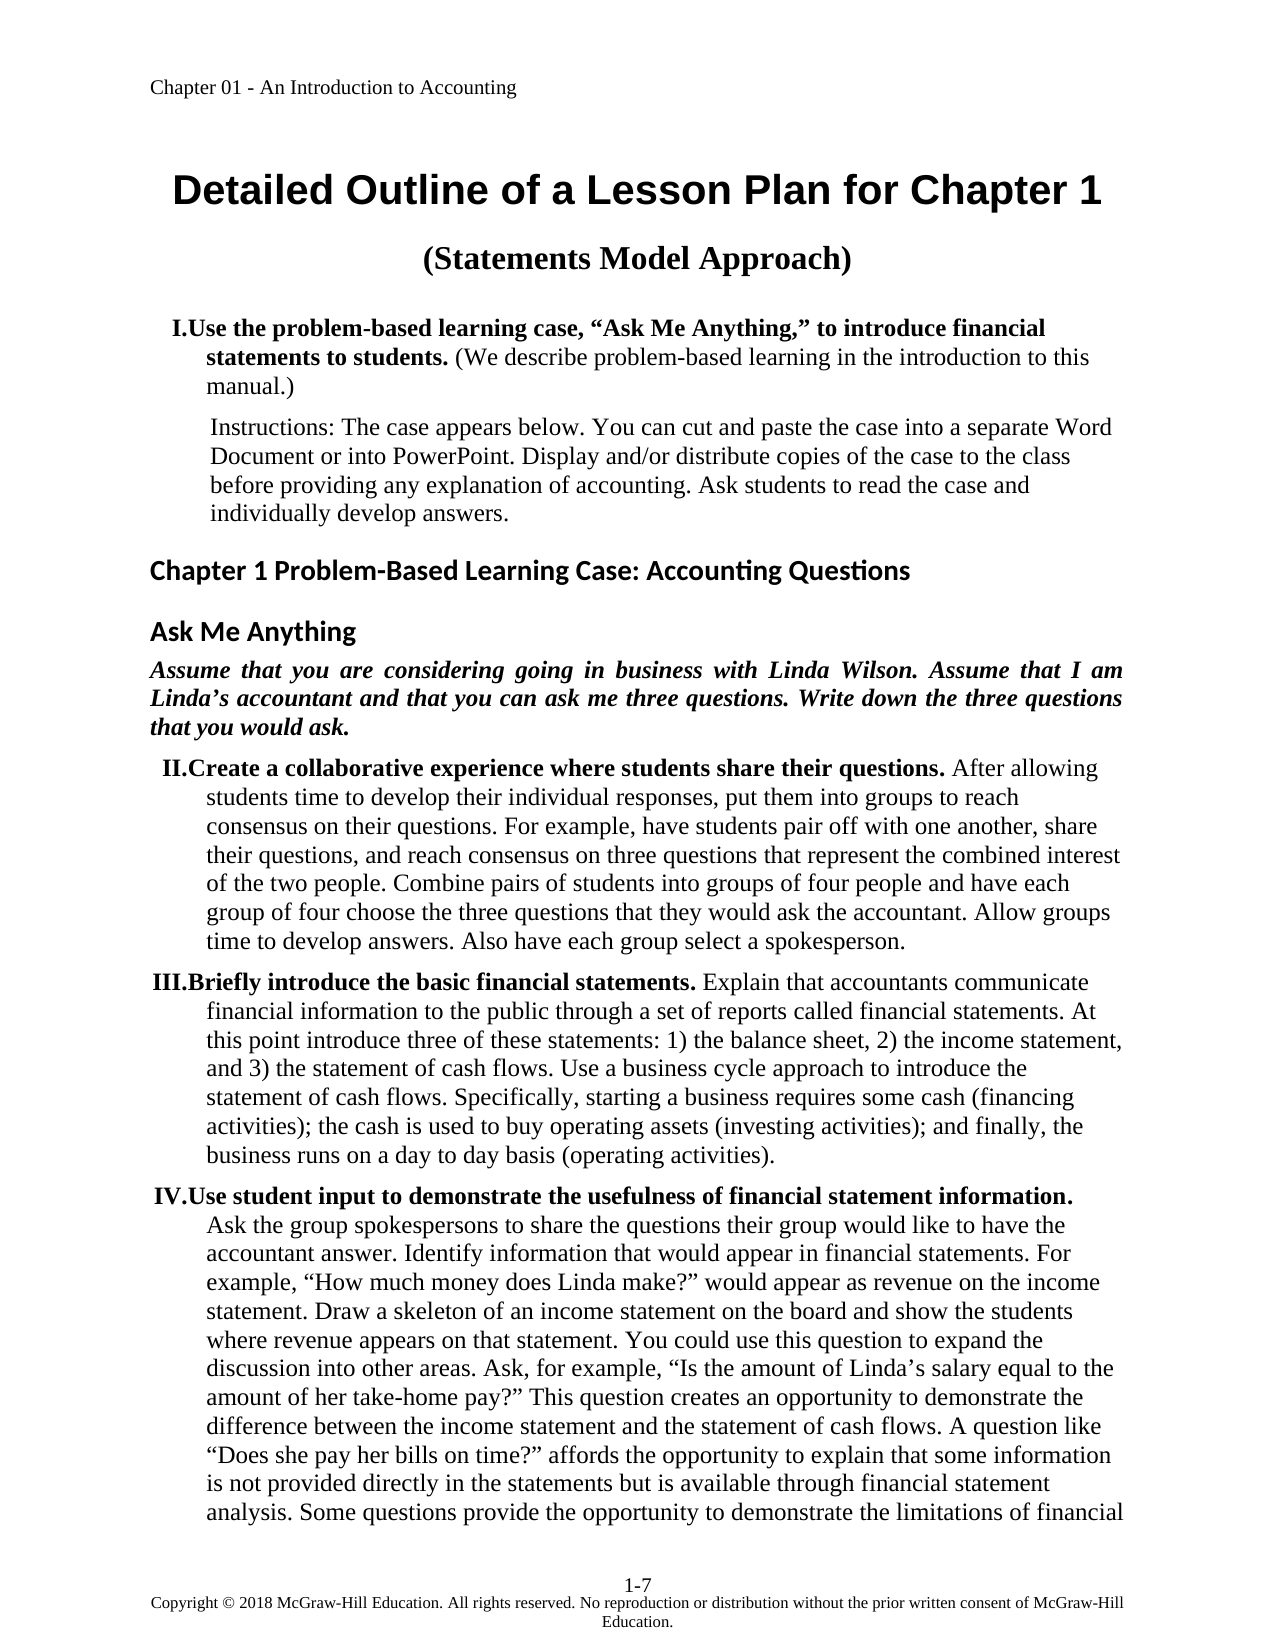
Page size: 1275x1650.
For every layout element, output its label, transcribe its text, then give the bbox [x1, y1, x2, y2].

text Assume that you are considering going in business with Linda Wilson. Assume that I am Linda’s accountant and that you can ask me three questions. Write down the three questions that you would ask. [150, 655, 1125, 741]
subtitle (Statements Model Approach) [150, 238, 1125, 277]
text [187, 1181, 1125, 1526]
subtitle Chapter 1 Problem-Based Learning Case: Accounting Questions [150, 552, 1125, 588]
text Create a collaborative experience where students share their questions. After allowing students time to develop their individual responses, put them into groups to reach consensus on their questions. For example, have students pair off with one another, share their questions, and reach consensus on three questions that represent the combined interest of the two people. Combine pairs of students into groups of four people and have each group of four choose the three questions that they would ask the accountant. Allow groups time to develop answers. Also have each group select a spokesperson. [187, 753, 1125, 955]
subtitle Detailed Outline of a Lesson Plan for Chapter 1 [150, 166, 1125, 213]
subtitle Ask Me Anything [150, 613, 1125, 648]
text Briefly introduce the basic financial statements. Explain that accountants communicate financial information to the public through a set of reports called financial statements. At this point introduce three of these statements: 1) the balance sheet, 2) the income statement, and 3) the statement of cash flows. Use a business cycle approach to introduce the statement of cash flows. Specifically, starting a business requires some cash (financing activities); the cash is used to buy operating assets (investing activities); and finally, the business runs on a day to day basis (operating activities). [187, 967, 1125, 1168]
list Use the problem-based learning case, “Ask Me Anything,” to introduce financial statements to students. (We describe problem-based learning in the introduction to this manual.) [187, 313, 1125, 400]
text Instructions: The case appears below. You can cut and paste the case into a separate Word Document or into PowerPoint. Display and/or distribute copies of the case to the class before providing any explanation of accounting. Ask students to read the case and individually develop answers. [210, 412, 1125, 527]
